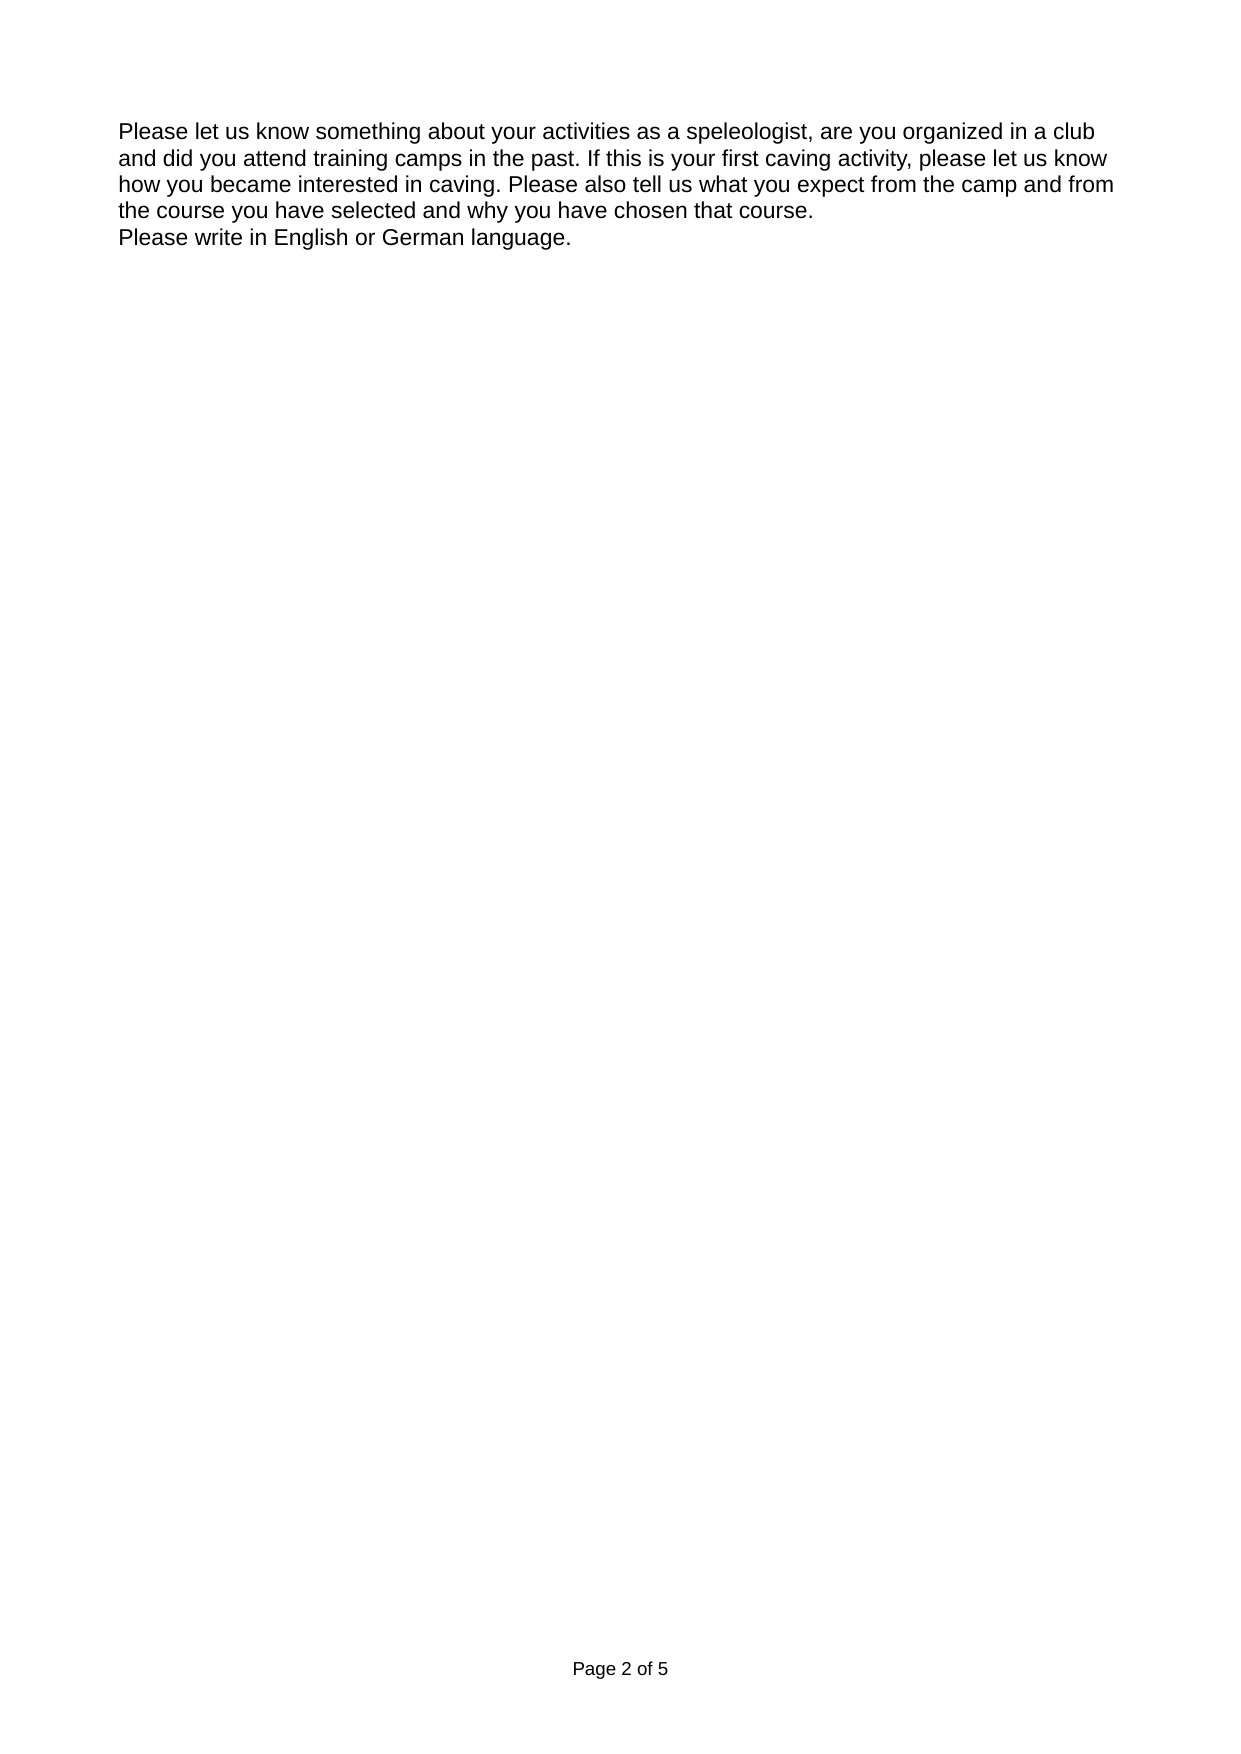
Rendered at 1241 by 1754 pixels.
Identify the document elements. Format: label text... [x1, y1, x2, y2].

text Please let us know something about your activities as a speleologist, are you organized in a club and did you attend training camps in the past. If this is your first caving activity, please let us know how you became interested in caving. Please also tell us what you expect from the camp and from the course you have selected and why you have chosen that course. [118, 118, 1122, 223]
text Please write in English or German language. [118, 223, 1122, 250]
